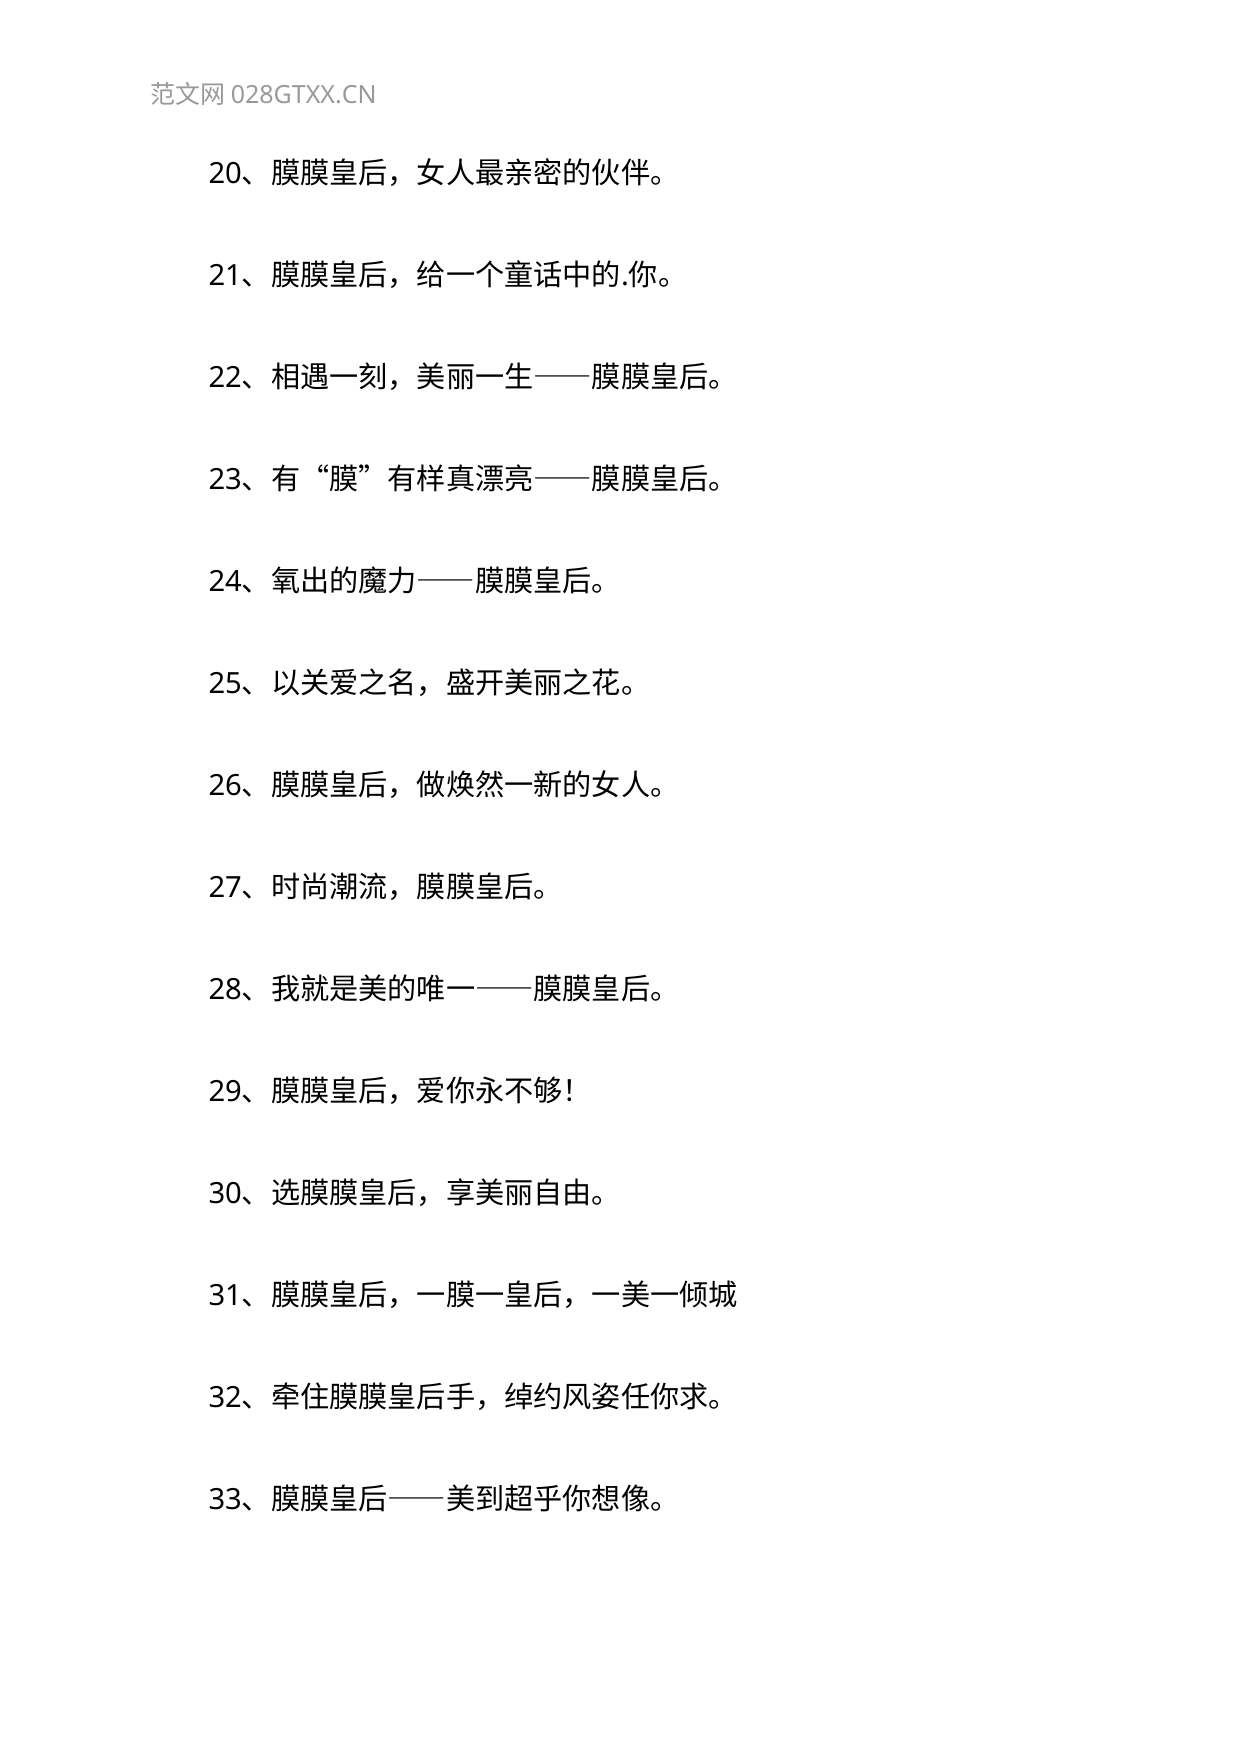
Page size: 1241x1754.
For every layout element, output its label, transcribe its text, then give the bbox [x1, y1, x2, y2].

text 30、选膜膜皇后，享美丽自由。 [150, 1170, 1090, 1212]
text 25、以关爱之名，盛开美丽之花。 [150, 660, 1090, 702]
text 23、有“膜”有样真漂亮——膜膜皇后。 [150, 456, 1090, 498]
text 31、膜膜皇后，一膜一皇后，一美一倾城 [150, 1272, 1090, 1314]
text 29、膜膜皇后，爱你永不够！ [150, 1068, 1090, 1110]
text 27、时尚潮流，膜膜皇后。 [150, 864, 1090, 906]
text 22、相遇一刻，美丽一生——膜膜皇后。 [150, 354, 1090, 396]
text 21、膜膜皇后，给一个童话中的.你。 [150, 252, 1090, 294]
text 33、膜膜皇后——美到超乎你想像。 [150, 1476, 1090, 1518]
text 26、膜膜皇后，做焕然一新的女人。 [150, 762, 1090, 804]
text 20、膜膜皇后，女人最亲密的伙伴。 [150, 150, 1090, 192]
text 28、我就是美的唯一——膜膜皇后。 [150, 966, 1090, 1008]
text 24、氧出的魔力——膜膜皇后。 [150, 558, 1090, 600]
text 32、牵住膜膜皇后手，绰约风姿任你求。 [150, 1374, 1090, 1416]
